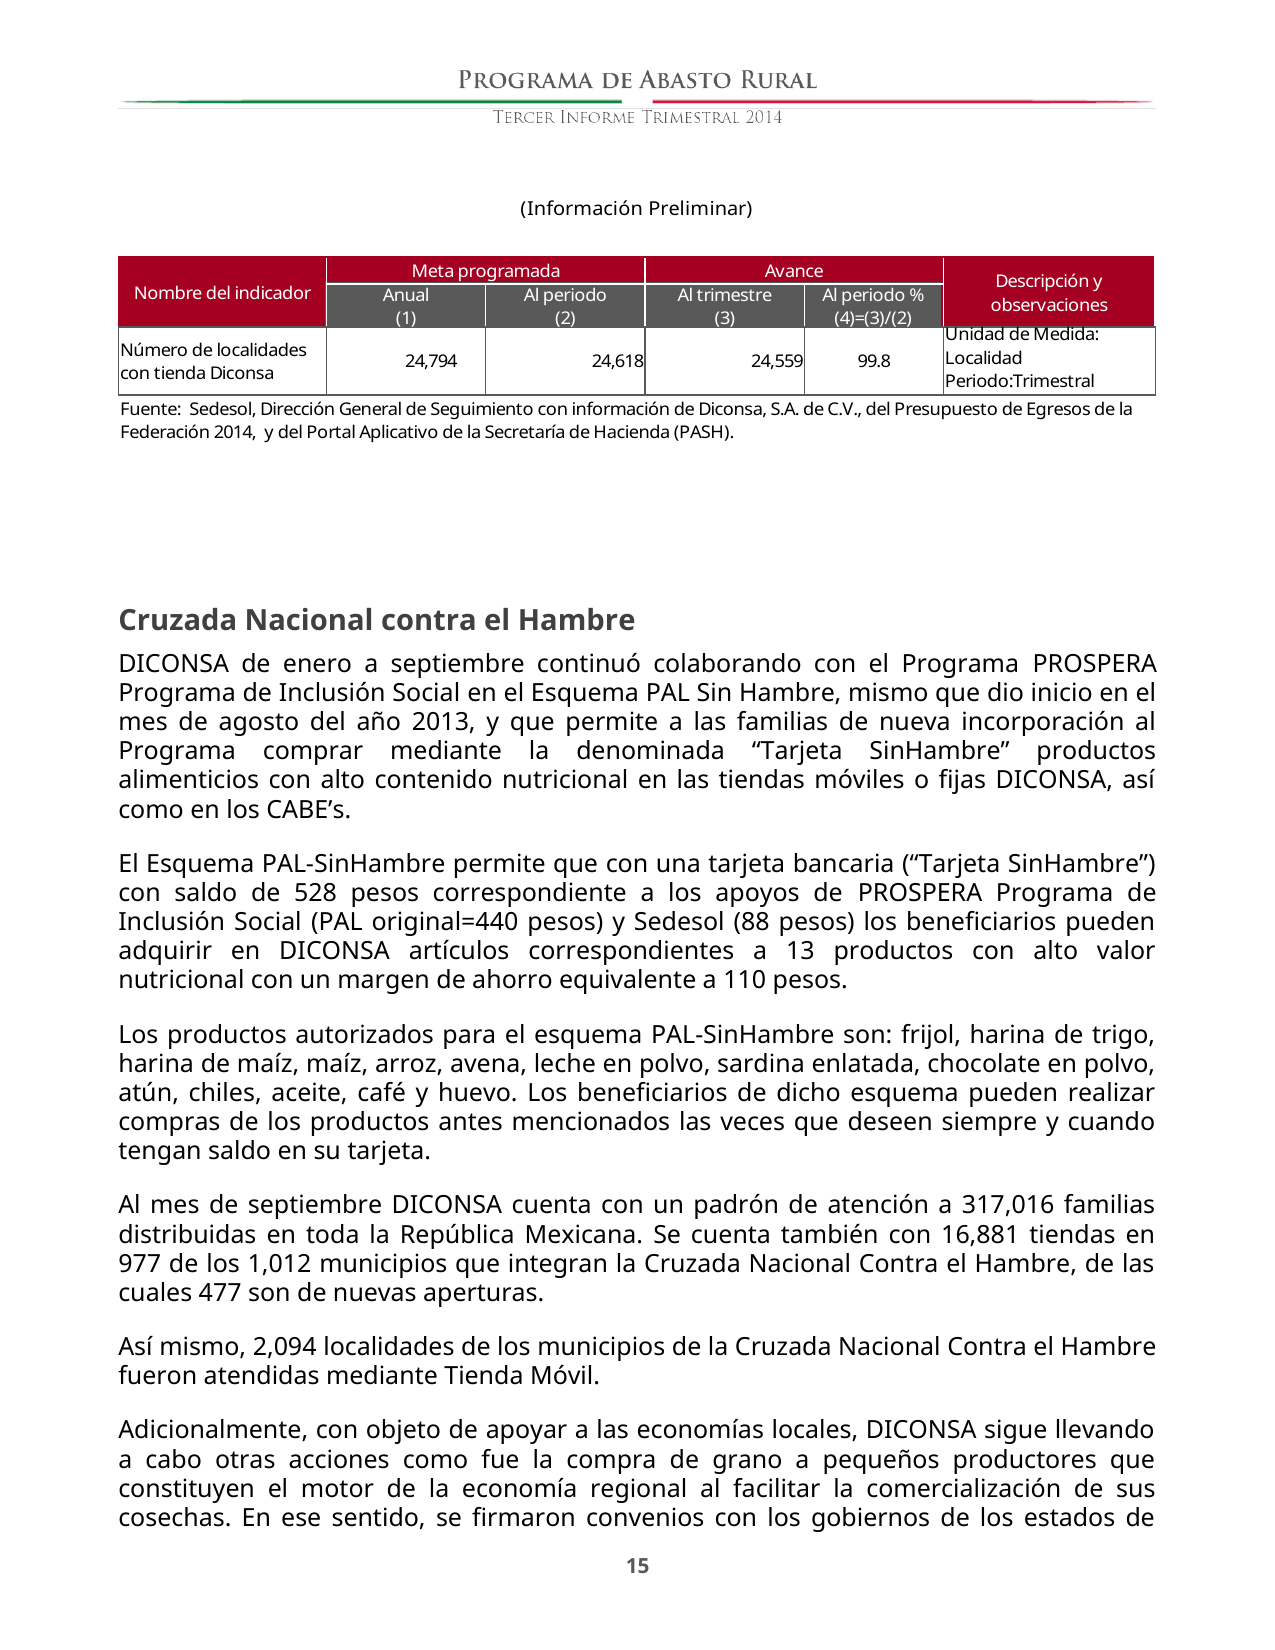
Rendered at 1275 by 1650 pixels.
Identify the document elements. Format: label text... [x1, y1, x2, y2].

text Al mes de septiembre DICONSA cuenta con un padrón de atención a 317,016 familias distribuidas en toda la República Mexicana. Se cuenta también con 16,881 tiendas en 977 de los 1,012 municipios que integran la Cruzada Nacional Contra el Hambre, de las cuales 477 son de nuevas aperturas. [118, 1191, 1157, 1307]
text Así mismo, 2,094 localidades de los municipios de la Cruzada Nacional Contra el Hambre fueron atendidas mediante Tienda Móvil. [118, 1332, 1157, 1391]
text Los productos autorizados para el esquema PAL-SinHambre son: frijol, harina de trigo, harina de maíz, maíz, arroz, avena, leche en polvo, sardina enlatada, chocolate en polvo, atún, chiles, aceite, café y huevo. Los beneficiarios de dicho esquema pueden realizar compras de los productos antes mencionados las veces que deseen siempre y cuando tengan saldo en su tarjeta. [118, 1020, 1157, 1166]
picture [118, 59, 1156, 137]
text El Esquema PAL-SinHambre permite que con una tarjeta bancaria (“Tarjeta SinHambre”) con saldo de 528 pesos correspondiente a los apoyos de PROSPERA Programa de Inclusión Social (PAL original=440 pesos) y Sedesol (88 pesos) los beneficiarios pueden adquirir en DICONSA artículos correspondientes a 13 productos con alto valor nutricional con un margen de ahorro equivalente a 110 pesos. [118, 849, 1157, 995]
text DICONSA de enero a septiembre continuó colaborando con el Programa PROSPERA Programa de Inclusión Social en el Esquema PAL Sin Hambre, mismo que dio inicio en el mes de agosto del año 2013, y que permite a las familias de nueva incorporación al Programa comprar mediante la denominada “Tarjeta SinHambre” productos alimenticios con alto contenido nutricional en las tiendas móviles o fijas DICONSA, así como en los CABE’s. [118, 649, 1157, 824]
text Cruzada Nacional contra el Hambre [118, 605, 1157, 636]
